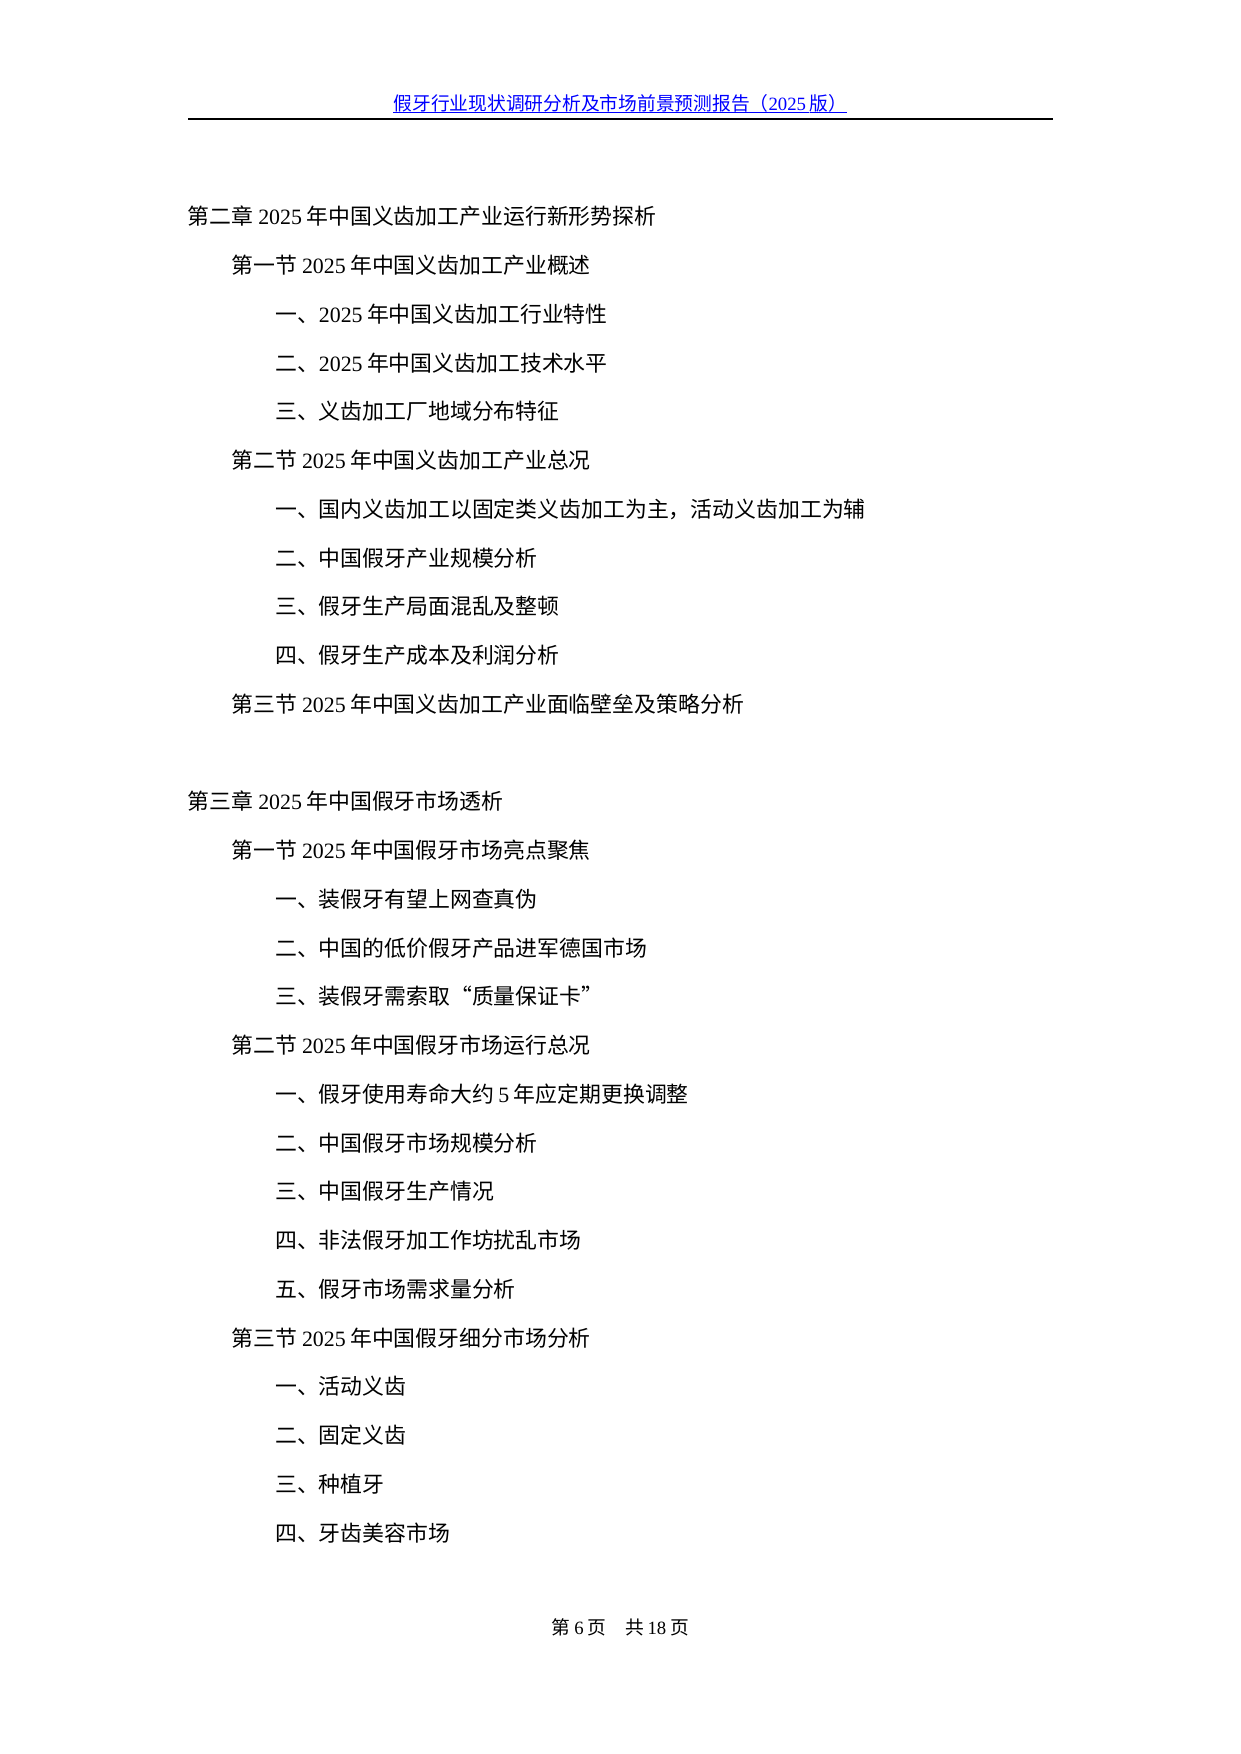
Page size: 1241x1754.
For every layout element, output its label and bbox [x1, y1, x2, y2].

text [187, 150, 1053, 1548]
